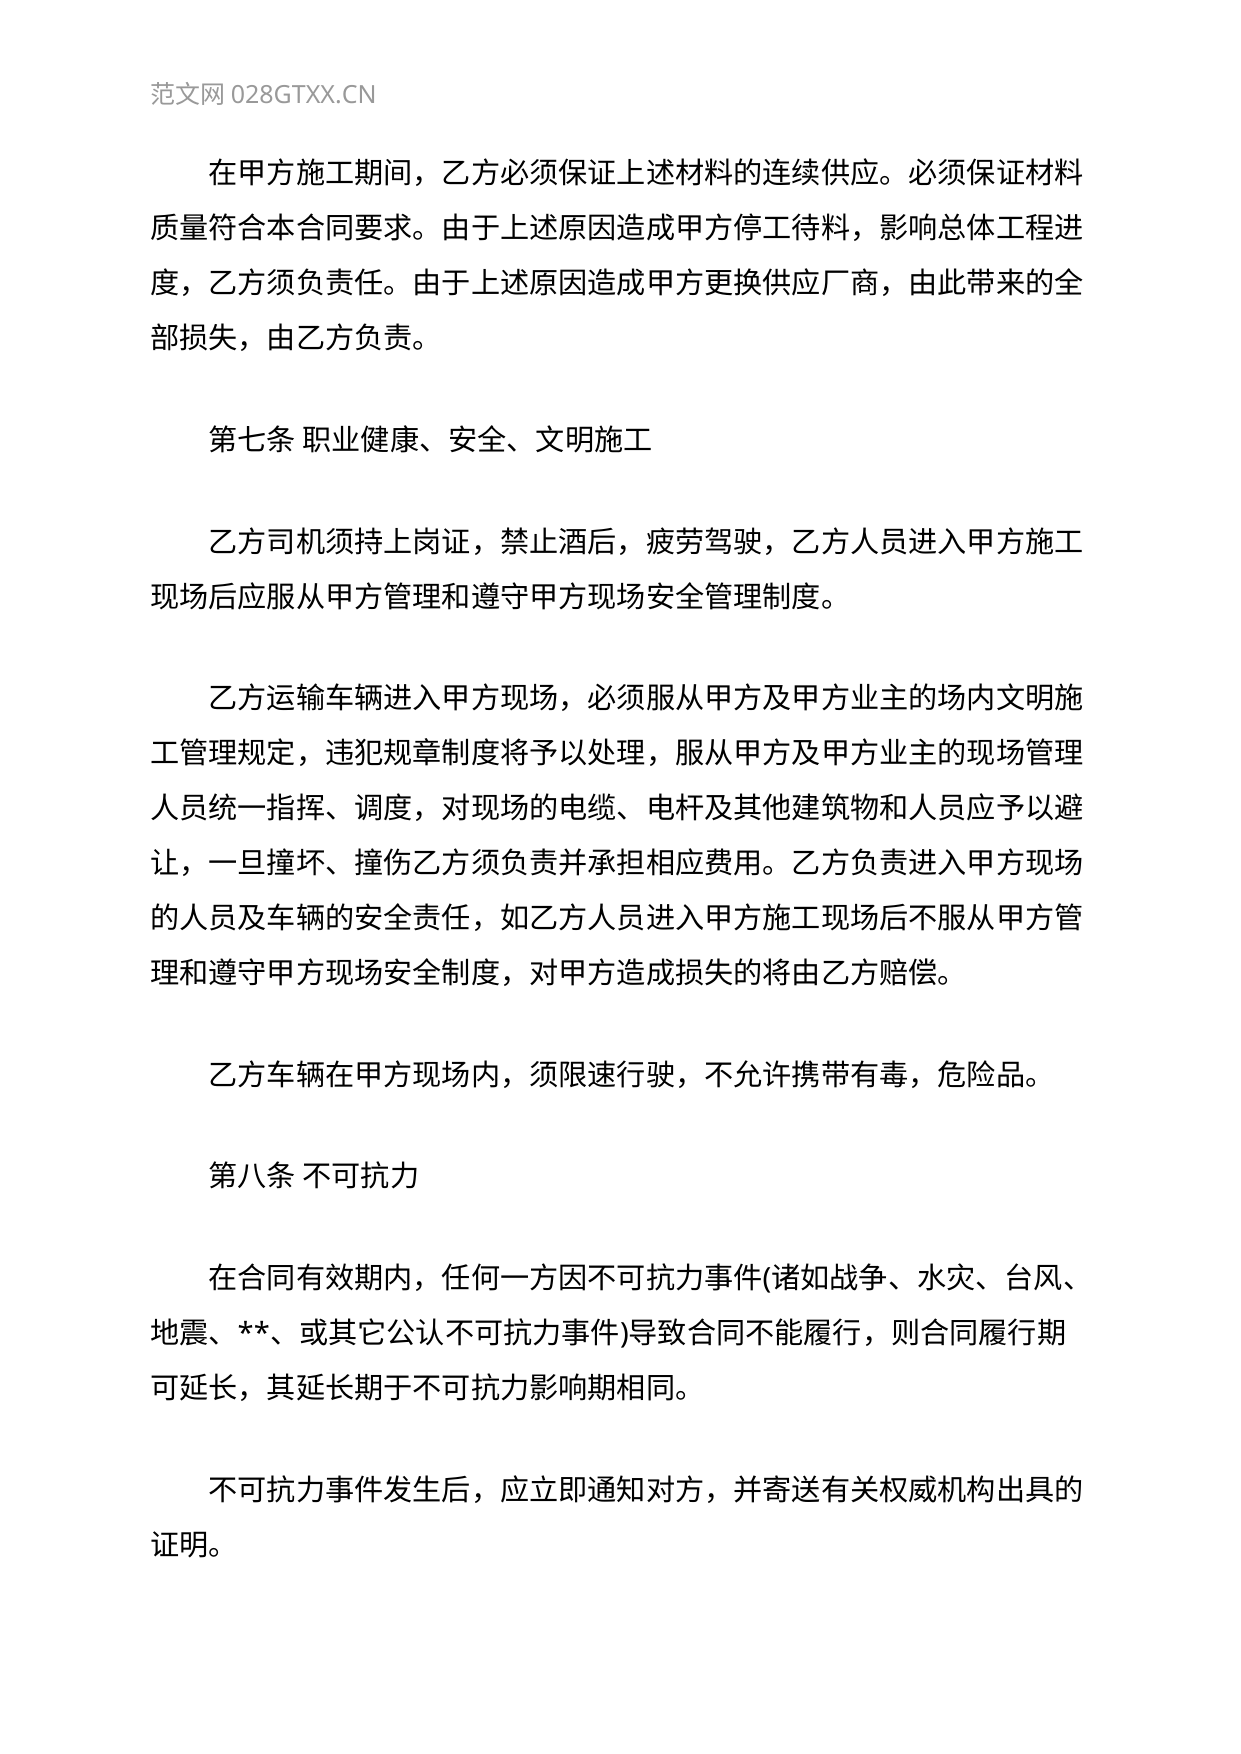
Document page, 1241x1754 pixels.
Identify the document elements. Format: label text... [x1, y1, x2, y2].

text 乙方运输车辆进入甲方现场，必须服从甲方及甲方业主的场内文明施工管理规定，违犯规章制度将予以处理，服从甲方及甲方业主的现场管理人员统一指挥、调度，对现场的电缆、电杆及其他建筑物和人员应予以避让，一旦撞坏、撞伤乙方须负责并承担相应费用。乙方负责进入甲方现场的人员及车辆的安全责任，如乙方人员进入甲方施工现场后不服从甲方管理和遵守甲方现场安全制度，对甲方造成损失的将由乙方赔偿。 [150, 675, 1090, 992]
text 在合同有效期内，任何一方因不可抗力事件(诸如战争、水灾、台风、地震、**、或其它公认不可抗力事件)导致合同不能履行，则合同履行期可延长，其延长期于不可抗力影响期相同。 [150, 1255, 1090, 1407]
text 在甲方施工期间，乙方必须保证上述材料的连续供应。必须保证材料质量符合本合同要求。由于上述原因造成甲方停工待料，影响总体工程进度，乙方须负责任。由于上述原因造成甲方更换供应厂商，由此带来的全部损失，由乙方负责。 [150, 150, 1090, 357]
text 第八条 不可抗力 [150, 1153, 1090, 1195]
text 不可抗力事件发生后，应立即通知对方，并寄送有关权威机构出具的证明。 [150, 1466, 1090, 1564]
text 乙方司机须持上岗证，禁止酒后，疲劳驾驶，乙方人员进入甲方施工现场后应服从甲方管理和遵守甲方现场安全管理制度。 [150, 518, 1090, 615]
text 乙方车辆在甲方现场内，须限速行驶，不允许携带有毒，危险品。 [150, 1051, 1090, 1093]
text 第七条 职业健康、安全、文明施工 [150, 416, 1090, 459]
